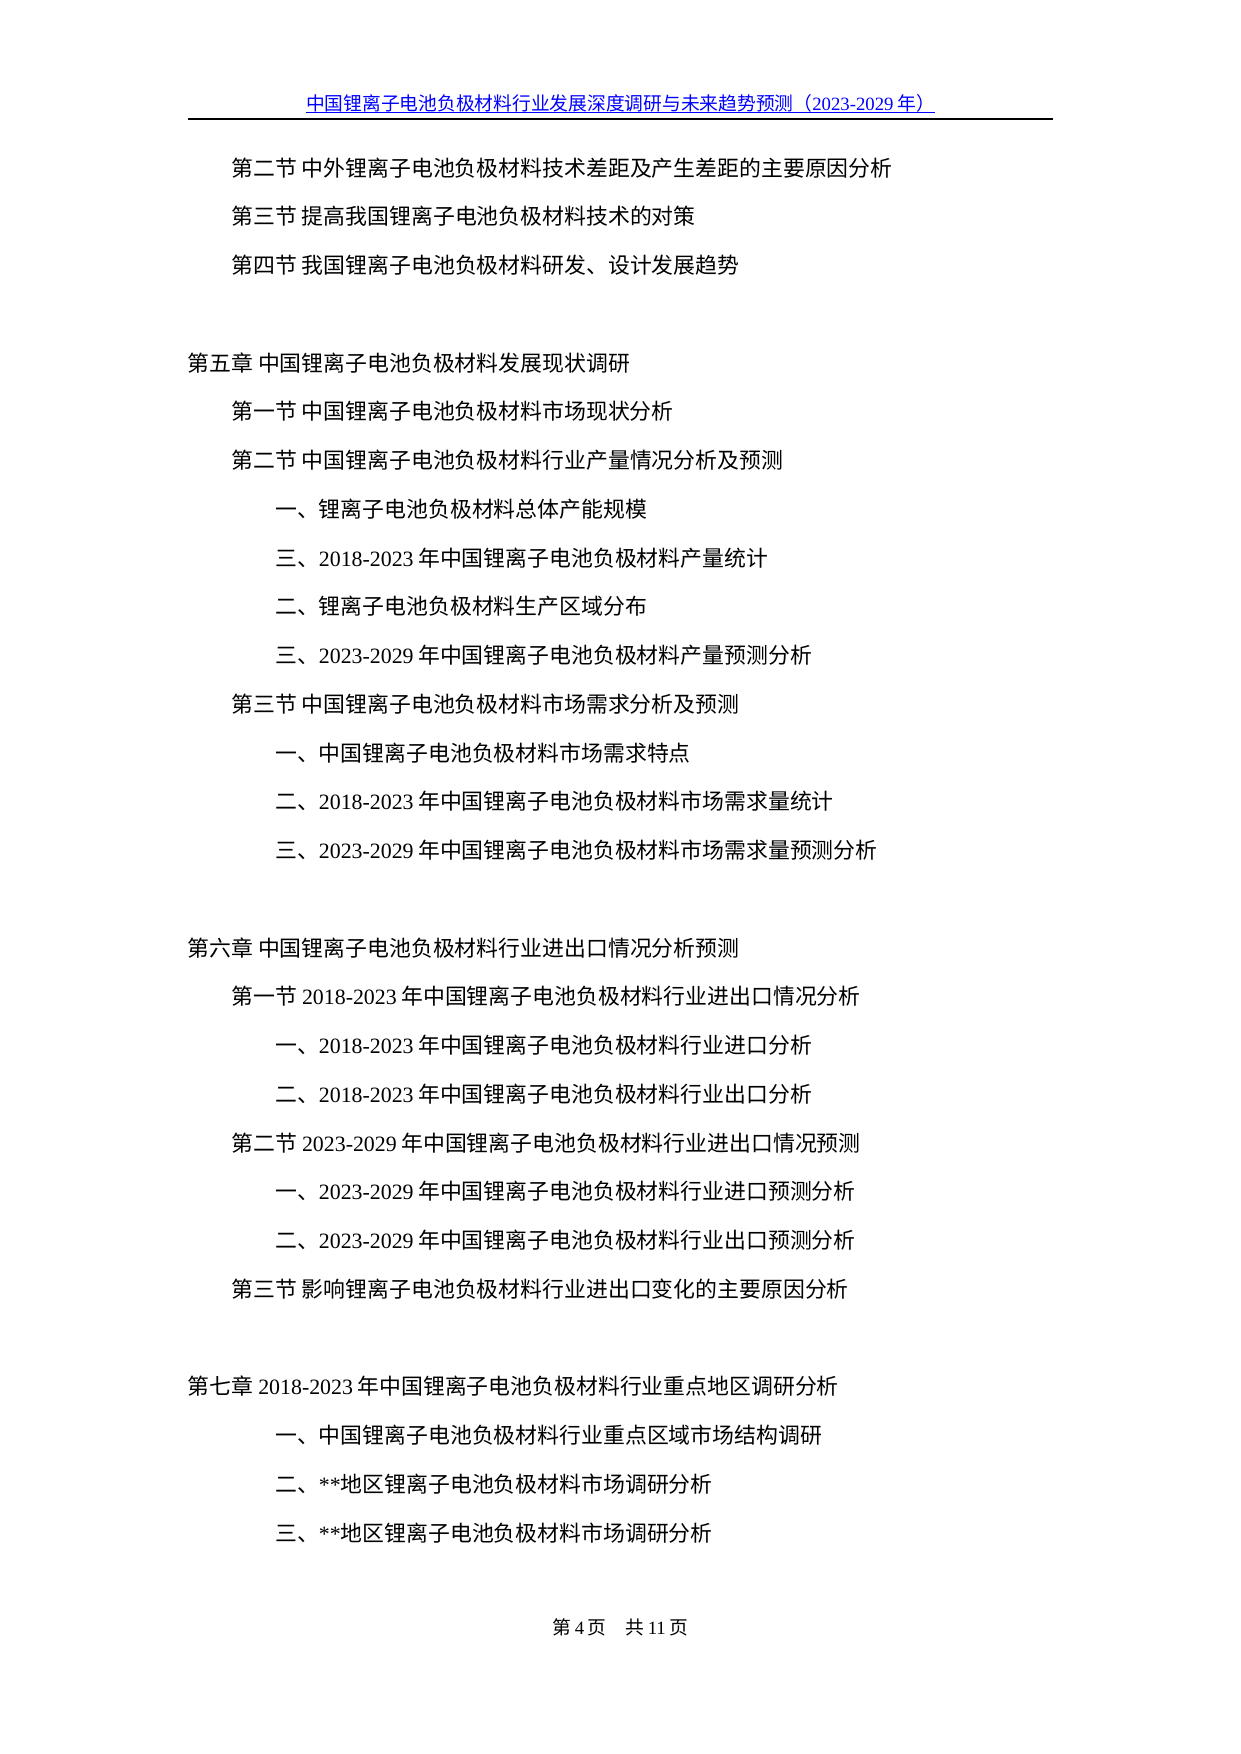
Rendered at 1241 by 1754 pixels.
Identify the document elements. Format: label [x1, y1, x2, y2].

text [187, 150, 1053, 1548]
